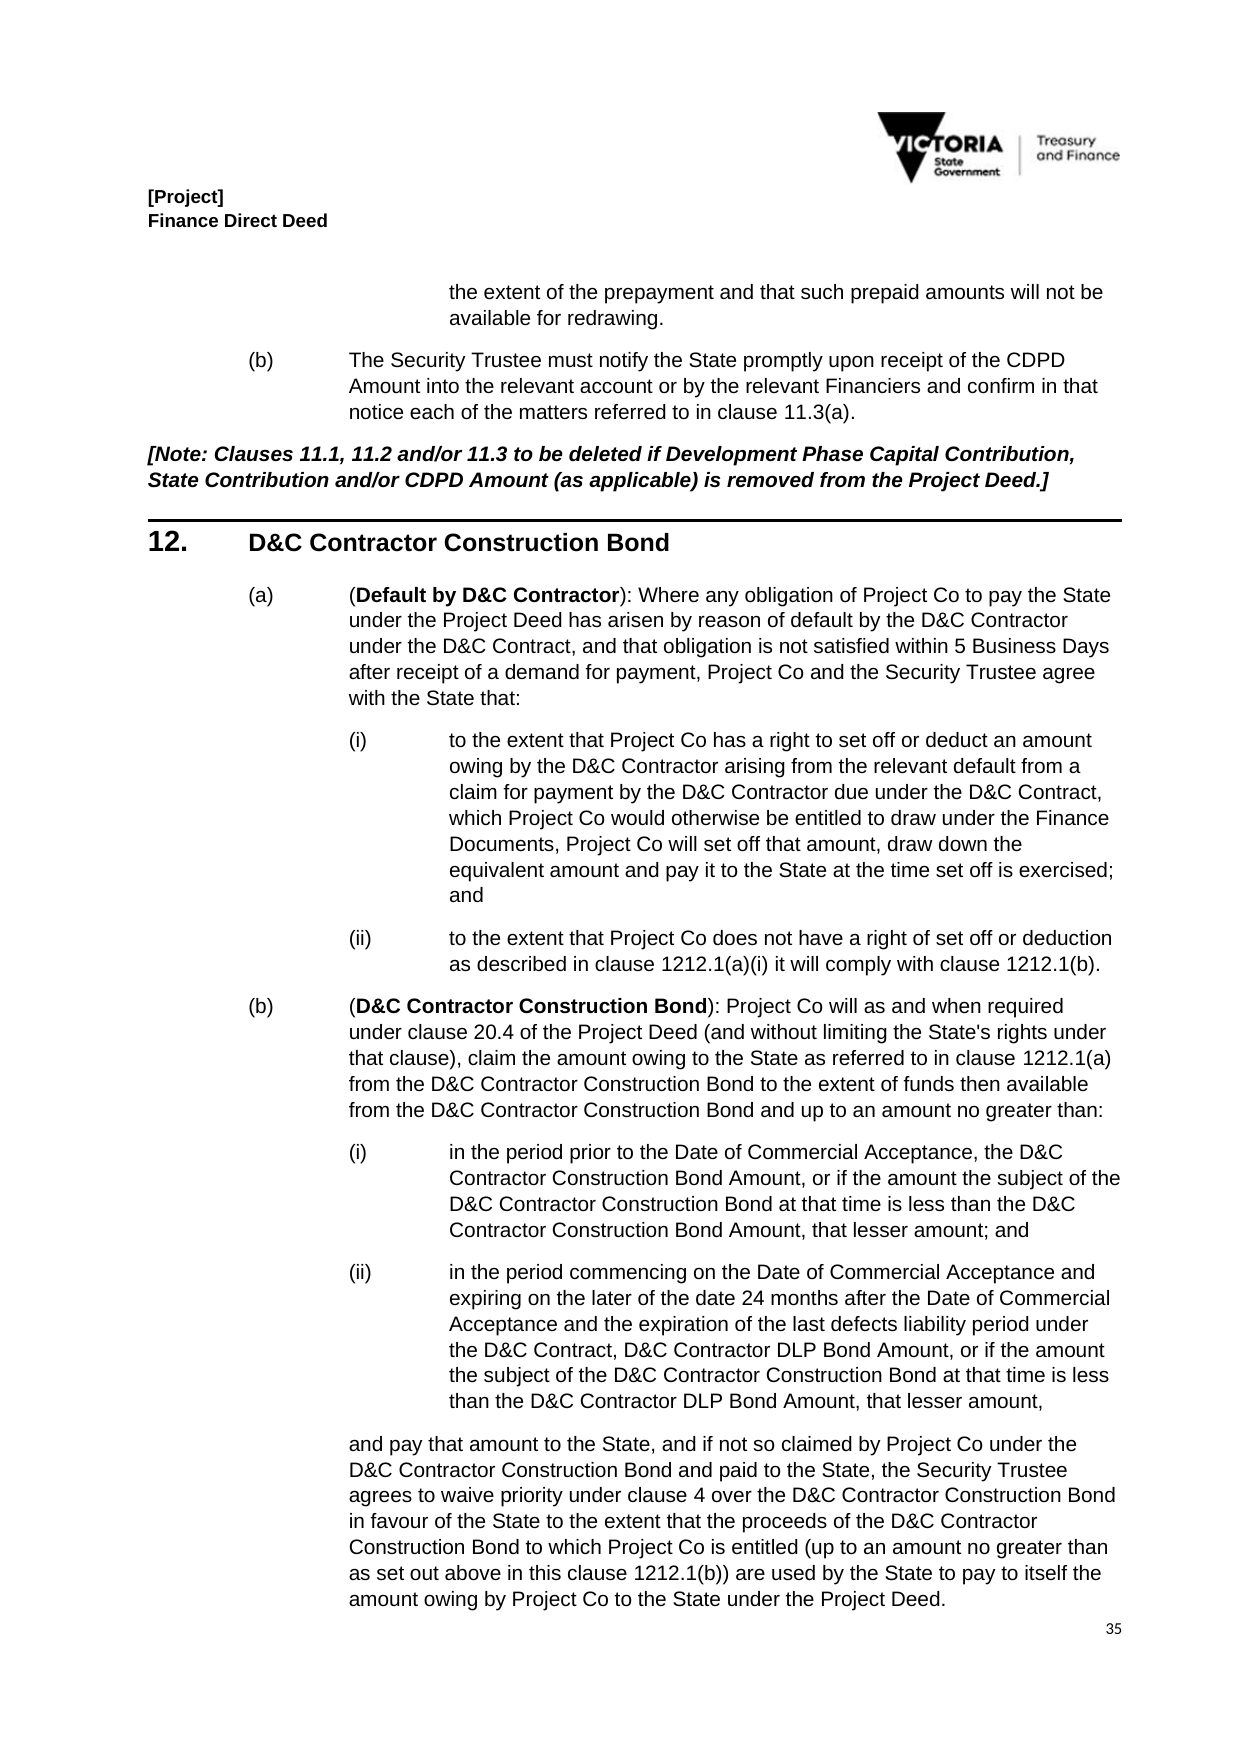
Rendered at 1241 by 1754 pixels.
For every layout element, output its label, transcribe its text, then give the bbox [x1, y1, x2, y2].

subtitle to the extent that Project Co has a right to set off or deduct an amount owing by the D&C Contractor arising from the relevant default from a claim for payment by the D&C Contractor due under the D&C Contract, which Project Co would otherwise be entitled to draw under the Finance Documents, Project Co will set off that amount, draw down the equivalent amount and pay it to the State at the time set off is exercised; and [348, 728, 1122, 907]
subtitle in the period prior to the Date of Commercial Acceptance, the D&C Contractor Construction Bond Amount, or if the amount the subject of the D&C Contractor Construction Bond at that time is less than the D&C Contractor Construction Bond Amount, that lesser amount; and [348, 1140, 1122, 1241]
subtitle to the extent that Project Co does not have a right of set off or deduction as described in clause 12(a)(i) it will comply with clause 12(b). [348, 926, 1122, 976]
subtitle D&C Contractor Construction Bond [148, 522, 1122, 557]
picture [877, 112, 1121, 185]
text and pay that amount to the State, and if not so claimed by Project Co under the D&C Contractor Construction Bond and paid to the State, the Security Trustee agrees to waive priority under clause 4 over the D&C Contractor Construction Bond in favour of the State to the extent that the proceeds of the D&C Contractor Construction Bond to which Project Co is entitled (up to an amount no greater than as set out above in this clause 12(b)) are used by the State to pay to itself the amount owing by Project Co to the State under the Project Deed. [348, 1432, 1122, 1611]
text [Note: Clauses 11.1, 11.2 and/or 11.3 to be deleted if Development Phase Capital Contribution, State Contribution and/or CDPD Amount (as applicable) is removed from the Project Deed.] [148, 442, 1122, 492]
subtitle (Default by D&C Contractor): Where any obligation of Project Co to pay the State under the Project Deed has arisen by reason of default by the D&C Contractor under the D&C Contract, and that obligation is not satisfied within 5 Business Days after receipt of a demand for payment, Project Co and the Security Trustee agree with the State that: [248, 582, 1122, 710]
subtitle The Security Trustee must notify the State promptly upon receipt of the CDPD Amount into the relevant account or by the relevant Financiers and confirm in that notice each of the matters referred to in clause 11.3(a). [248, 348, 1122, 423]
subtitle (D&C Contractor Construction Bond): Project Co will as and when required under clause 20.4 of the Project Deed (and without limiting the State's rights under that clause), claim the amount owing to the State as referred to in clause 12(a) from the D&C Contractor Construction Bond to the extent of funds then available from the D&C Contractor Construction Bond and up to an amount no greater than: [248, 994, 1122, 1121]
subtitle in the period commencing on the Date of Commercial Acceptance and expiring on the later of the date 24 months after the Date of Commercial Acceptance and the expiration of the last defects liability period under the D&C Contract, D&C Contractor DLP Bond Amount, or if the amount the subject of the D&C Contractor Construction Bond at that time is less than the D&C Contractor DLP Bond Amount, that lesser amount, [348, 1260, 1122, 1413]
